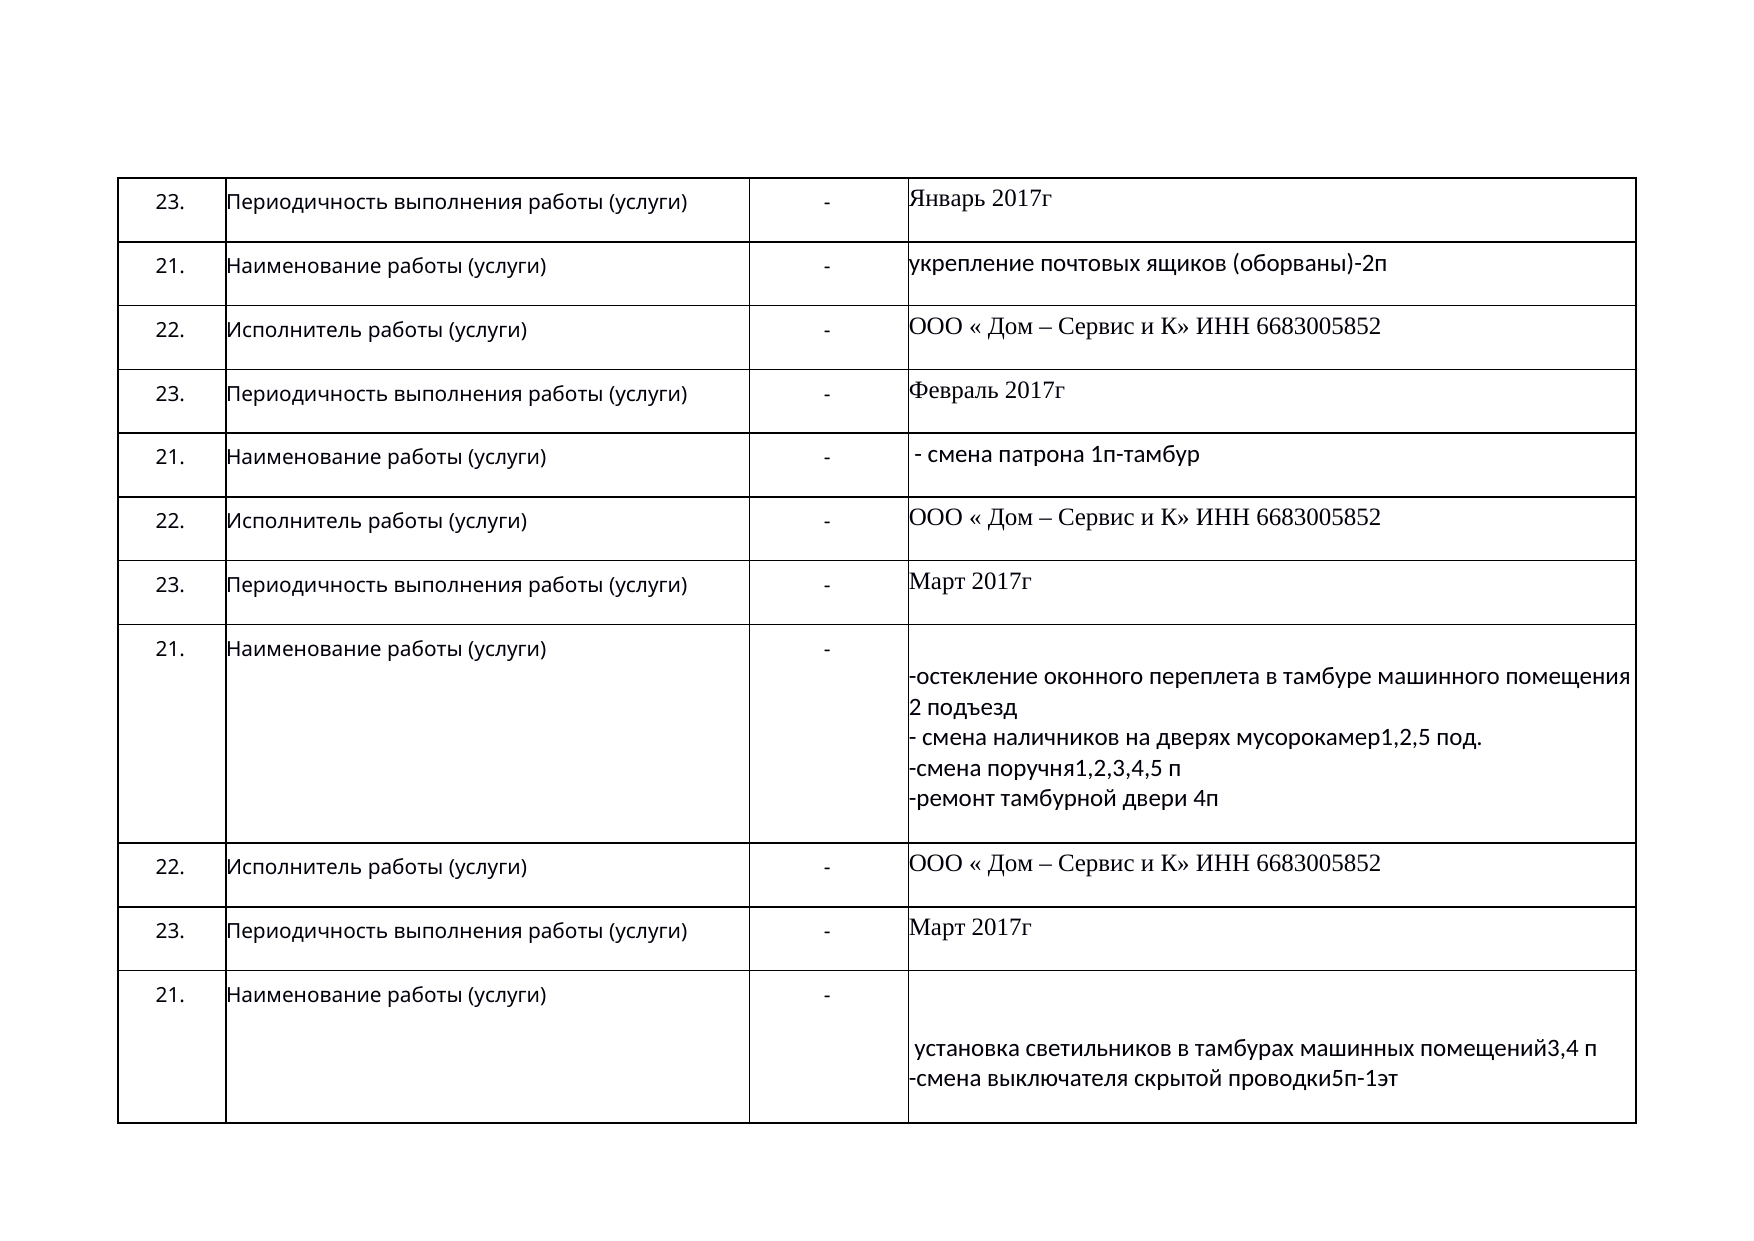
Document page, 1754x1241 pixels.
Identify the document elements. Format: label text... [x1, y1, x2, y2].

table_cell 21. [119, 434, 225, 496]
table_cell 21. [119, 243, 225, 305]
table_cell - [750, 625, 908, 842]
table_cell - [750, 971, 908, 1122]
table_cell Наименование работы (услуги) [227, 434, 749, 496]
table_cell Периодичность выполнения работы (услуги) [227, 561, 749, 623]
table_cell ООО « Дом – Сервис и К» ИНН 6683005852 [909, 498, 1635, 560]
table_cell - смена патрона 1п-тамбур [909, 434, 1635, 496]
table_cell установка светильников в тамбурах машинных помещений3,4 п -смена выключателя скрытой проводки5п-1эт [909, 971, 1635, 1122]
table_cell 23. [119, 908, 225, 970]
table_cell - [750, 434, 908, 496]
table_cell - [750, 306, 908, 368]
table_cell Исполнитель работы (услуги) [227, 844, 749, 906]
table_cell -остекление оконного переплета в тамбуре машинного помещения 2 подъезд - смена наличников на дверях мусорокамер1,2,5 под. -смена поручня1,2,3,4,5 п -ремонт тамбурной двери 4п [909, 625, 1635, 842]
table_cell Январь 2017г [909, 179, 1635, 241]
table_cell 23. [119, 179, 225, 241]
table_cell 21. [119, 625, 225, 842]
table_cell Наименование работы (услуги) [227, 243, 749, 305]
table_cell - [750, 370, 908, 432]
table_cell ООО « Дом – Сервис и К» ИНН 6683005852 [909, 306, 1635, 368]
table_cell Периодичность выполнения работы (услуги) [227, 370, 749, 432]
table_cell Март 2017г [909, 908, 1635, 970]
table_cell 21. [119, 971, 225, 1122]
table_cell ООО « Дом – Сервис и К» ИНН 6683005852 [909, 844, 1635, 906]
table_cell Периодичность выполнения работы (услуги) [227, 179, 749, 241]
table_cell - [750, 908, 908, 970]
table_cell Наименование работы (услуги) [227, 971, 749, 1122]
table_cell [227, 908, 749, 970]
table_cell укрепление почтовых ящиков (оборваны)-2п [909, 243, 1635, 305]
table_cell - [750, 498, 908, 560]
table_cell 23. [119, 561, 225, 623]
table_cell - [750, 561, 908, 623]
table_cell Март 2017г [909, 561, 1635, 623]
table_cell - [750, 179, 908, 241]
table_cell Наименование работы (услуги) [227, 625, 749, 842]
table_cell 22. [119, 844, 225, 906]
table_cell 22. [119, 498, 225, 560]
table_cell 23. [119, 370, 225, 432]
table_cell Исполнитель работы (услуги) [227, 306, 749, 368]
table_cell Исполнитель работы (услуги) [227, 498, 749, 560]
table_cell - [750, 243, 908, 305]
table_cell Февраль 2017г [909, 370, 1635, 432]
table_cell 22. [119, 306, 225, 368]
table_cell - [750, 844, 908, 906]
